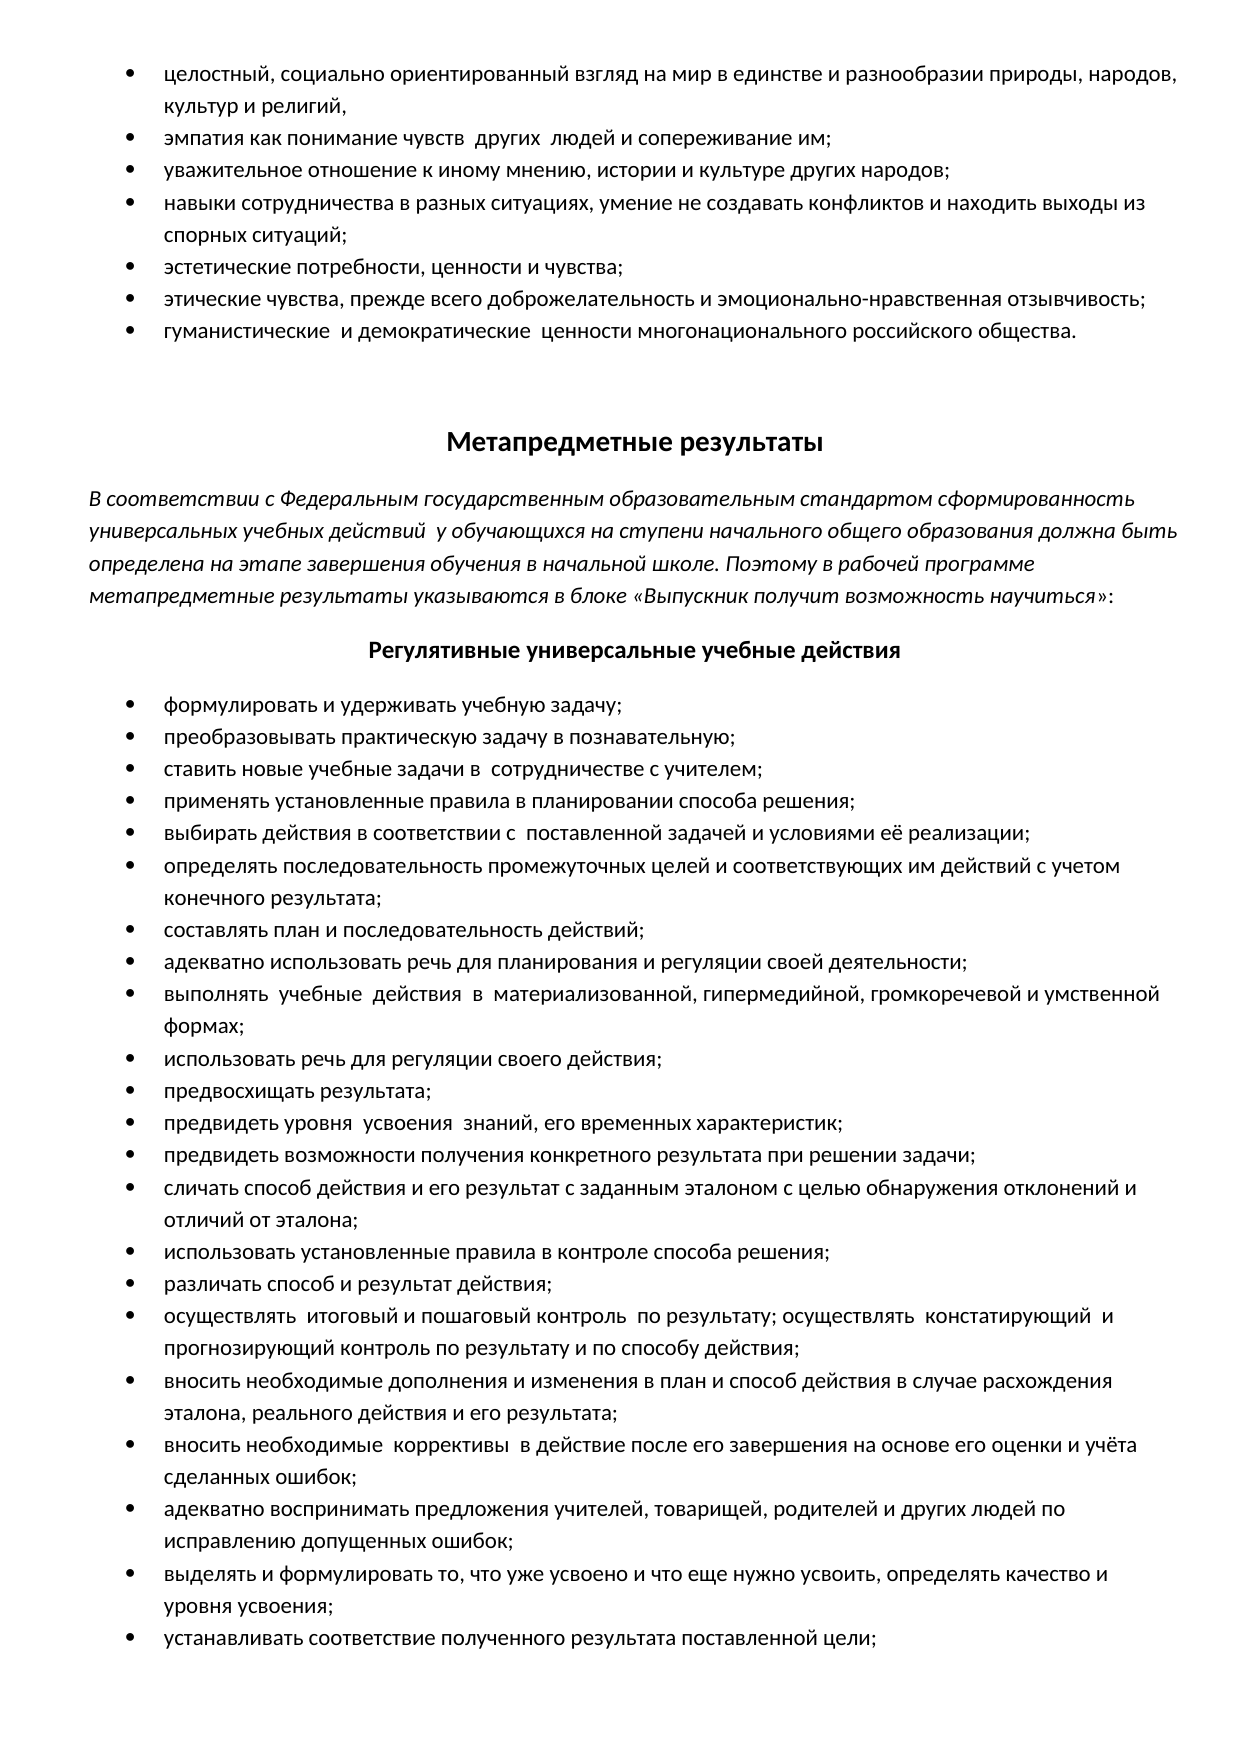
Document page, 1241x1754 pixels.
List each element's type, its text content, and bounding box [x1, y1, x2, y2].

list гуманистические и демократические ценности многонационального российского общества. [126, 317, 1181, 344]
list выполнять учебные действия в материализованной, гипермедийной, громкоречевой и умственной формах; [126, 979, 1181, 1040]
list применять установленные правила в планировании способа решения; [126, 786, 1181, 814]
list составлять план и последовательность действий; [126, 915, 1181, 943]
list предвосхищать результата; [126, 1076, 1181, 1104]
list сличать способ действия и его результат с заданным эталоном с целью обнаружения отклонений и отличий от эталона; [126, 1173, 1181, 1233]
list формулировать и удерживать учебную задачу; [126, 690, 1181, 718]
list устанавливать соответствие полученного результата поставленной цели; [126, 1623, 1181, 1651]
list целостный, социально ориентированный взгляд на мир в единстве и разнообразии природы, народов, культур и религий, [126, 59, 1181, 119]
list адекватно использовать речь для планирования и регуляции своей деятельности; [126, 947, 1181, 975]
list предвидеть возможности получения конкретного результата при решении задачи; [126, 1140, 1181, 1168]
list адекватно воспринимать предложения учителей, товарищей, родителей и других людей по исправлению допущенных ошибок; [126, 1494, 1181, 1555]
text В соответствии с Федеральным государственным образовательным стандартом сформированность универсальных учебных действий у обучающихся на ступени начального общего образования должна быть определена на этапе завершения обучения в начальной школе. Поэтому в рабочей программе метапредметные результаты указываются в блоке «Выпускник получит возможность научиться»: [89, 484, 1181, 609]
list вносить необходимые дополнения и изменения в план и способ действия в случае расхождения эталона, реального действия и его результата; [126, 1366, 1181, 1426]
list выделять и формулировать то, что уже усвоено и что еще нужно усвоить, определять качество и уровня усвоения; [126, 1559, 1181, 1619]
list использовать установленные правила в контроле способа решения; [126, 1237, 1181, 1265]
list определять последовательность промежуточных целей и соответствующих им действий с учетом конечного результата; [126, 851, 1181, 911]
list уважительное отношение к иному мнению, истории и культуре других народов; [126, 156, 1181, 184]
list эмпатия как понимание чувств других людей и сопереживание им; [126, 123, 1181, 151]
list навыки сотрудничества в разных ситуациях, умение не создавать конфликтов и находить выходы из спорных ситуаций; [126, 188, 1181, 248]
list различать способ и результат действия; [126, 1269, 1181, 1297]
list выбирать действия в соответствии с поставленной задачей и условиями её реализации; [126, 818, 1181, 847]
text Метапредметные результаты [89, 423, 1181, 458]
list предвидеть уровня усвоения знаний, его временных характеристик; [126, 1108, 1181, 1136]
list этические чувства, прежде всего доброжелательность и эмоционально-нравственная отзывчивость; [126, 284, 1181, 312]
list эстетические потребности, ценности и чувства; [126, 252, 1181, 280]
list использовать речь для регуляции своего действия; [126, 1044, 1181, 1072]
list ставить новые учебные задачи в сотрудничестве с учителем; [126, 754, 1181, 782]
list осуществлять итоговый и пошаговый контроль по результату; осуществлять констатирующий и прогнозирующий контроль по результату и по способу действия; [126, 1301, 1181, 1362]
text Регулятивные универсальные учебные действия [89, 634, 1181, 664]
list преобразовывать практическую задачу в познавательную; [126, 722, 1181, 750]
list вносить необходимые коррективы в действие после его завершения на основе его оценки и учёта сделанных ошибок; [126, 1430, 1181, 1490]
